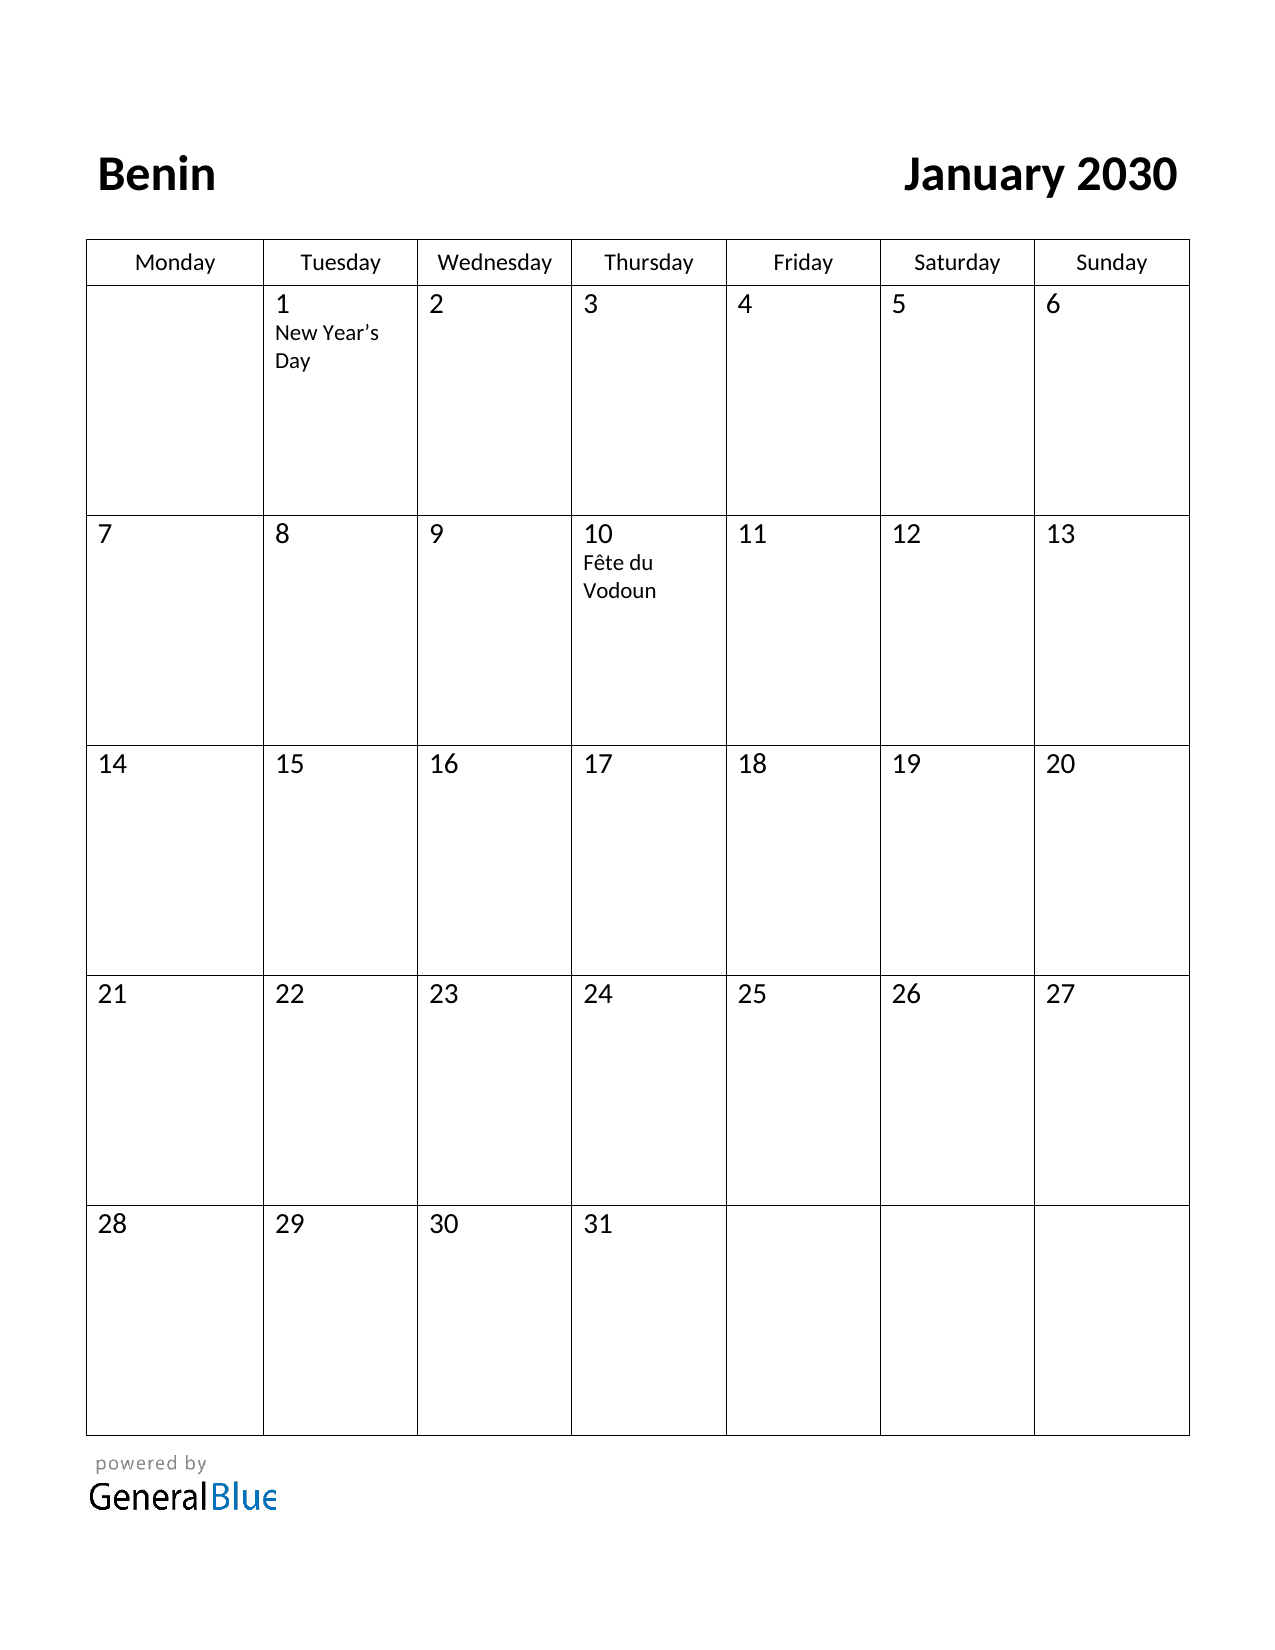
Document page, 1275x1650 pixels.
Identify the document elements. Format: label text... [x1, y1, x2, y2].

table_cell [87, 1238, 263, 1434]
table_cell [87, 548, 263, 744]
table_cell 21 [87, 976, 263, 1008]
table_cell [881, 1008, 1034, 1204]
table_cell [418, 778, 571, 974]
table_cell Fête du Vodoun [572, 548, 726, 744]
table_header January 2030 [572, 105, 1189, 239]
table_cell 30 [418, 1206, 571, 1238]
table_cell 19 [881, 746, 1034, 778]
table_cell [727, 1008, 880, 1204]
table_cell [727, 1206, 880, 1238]
table_cell [418, 548, 571, 744]
table_cell [87, 286, 263, 318]
table_cell [1035, 1008, 1189, 1204]
table_cell [572, 318, 726, 514]
table_cell 17 [572, 746, 726, 778]
table_cell [1035, 778, 1189, 974]
table_cell 23 [418, 976, 571, 1008]
table_cell [727, 548, 880, 744]
table_cell 8 [264, 516, 417, 548]
table_cell 13 [1035, 516, 1189, 548]
table_cell [264, 1008, 417, 1204]
table_cell 22 [264, 976, 417, 1008]
table_cell [881, 1206, 1034, 1238]
table_cell 20 [1035, 746, 1189, 778]
table_cell [264, 1238, 417, 1434]
table_cell [418, 1008, 571, 1204]
table_cell 15 [264, 746, 417, 778]
table_cell 12 [881, 516, 1034, 548]
table_cell [87, 778, 263, 974]
table_cell Tuesday [264, 240, 417, 284]
table_cell [881, 778, 1034, 974]
table_cell [572, 1008, 726, 1204]
table_cell 5 [881, 286, 1034, 318]
table_header Benin [86, 105, 572, 239]
table_cell [727, 1238, 880, 1434]
table_cell 1 [264, 286, 417, 318]
table_cell 3 [572, 286, 726, 318]
table_cell 28 [87, 1206, 263, 1238]
table_cell 16 [418, 746, 571, 778]
table_cell [727, 318, 880, 514]
picture [88, 1452, 276, 1515]
table_cell 11 [727, 516, 880, 548]
table_cell Thursday [572, 240, 726, 284]
table_cell [264, 548, 417, 744]
table_cell 26 [881, 976, 1034, 1008]
table_cell [418, 1238, 571, 1434]
table_cell 14 [87, 746, 263, 778]
table_cell [881, 548, 1034, 744]
table_cell Friday [727, 240, 880, 284]
table_cell Saturday [881, 240, 1034, 284]
table_cell [1035, 1206, 1189, 1238]
table_cell [264, 778, 417, 974]
table_cell 2 [418, 286, 571, 318]
table_cell 31 [572, 1206, 726, 1238]
table_cell 7 [87, 516, 263, 548]
table_cell 24 [572, 976, 726, 1008]
table_cell Wednesday [418, 240, 571, 284]
table_cell 29 [264, 1206, 417, 1238]
table_cell [86, 1436, 1189, 1534]
table_cell 4 [727, 286, 880, 318]
table_cell 25 [727, 976, 880, 1008]
table_cell [87, 1008, 263, 1204]
table_cell [572, 778, 726, 974]
table_cell [418, 318, 571, 514]
table_cell [727, 778, 880, 974]
table_cell [87, 318, 263, 514]
table_cell [881, 318, 1034, 514]
table_cell 18 [727, 746, 880, 778]
table_cell [1035, 318, 1189, 514]
table_cell [881, 1238, 1034, 1434]
table_cell New Year’s Day [264, 318, 417, 514]
table_cell [572, 1238, 726, 1434]
table_cell [1035, 548, 1189, 744]
table_cell Monday [87, 240, 263, 284]
table_cell Sunday [1035, 240, 1189, 284]
table_cell 6 [1035, 286, 1189, 318]
table_cell 10 [572, 516, 726, 548]
table_cell [1035, 1238, 1189, 1434]
table_cell 9 [418, 516, 571, 548]
table_cell 27 [1035, 976, 1189, 1008]
